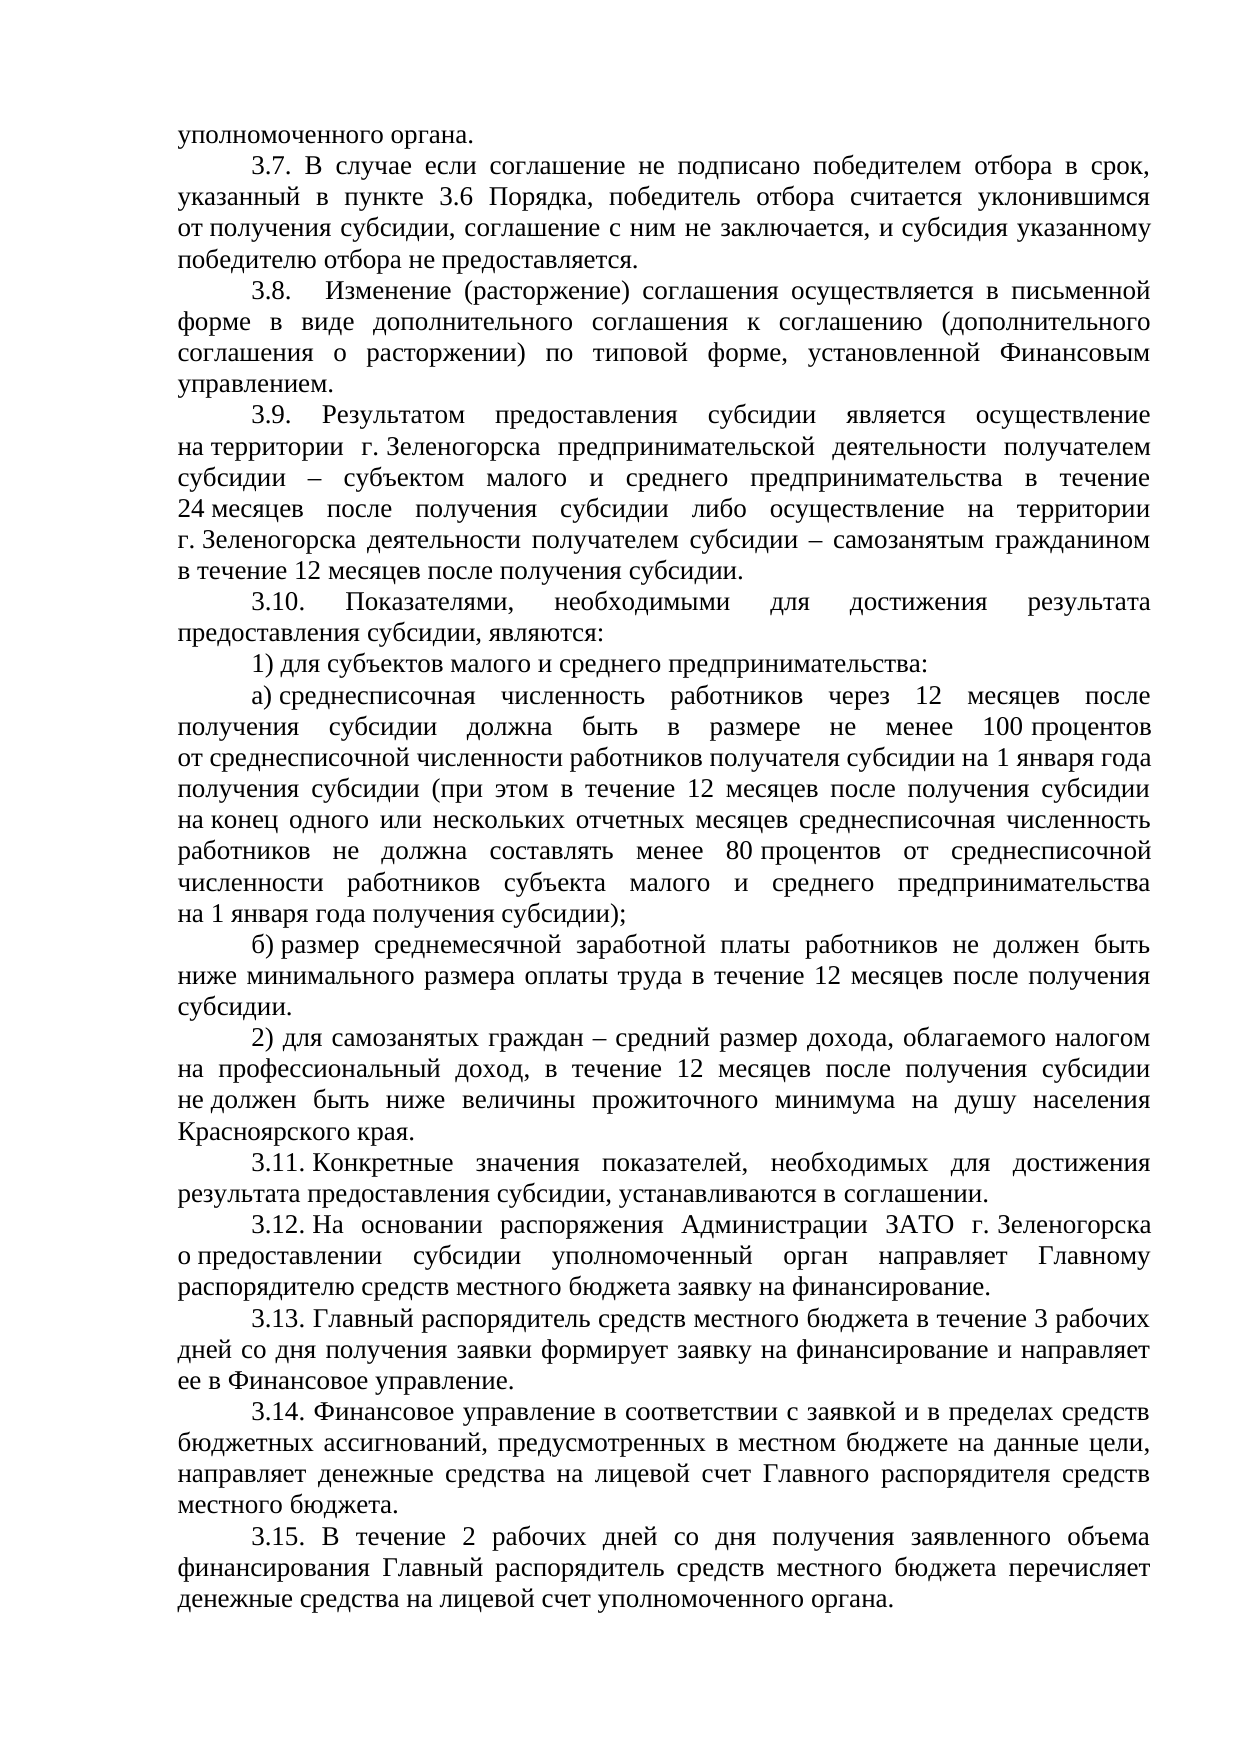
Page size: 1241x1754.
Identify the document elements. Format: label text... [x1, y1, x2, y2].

text 1) для субъектов малого и среднего предпринимательства: [177, 648, 1152, 679]
text 3.8. Изменение (расторжение) соглашения осуществляется в письменной форме в виде дополнительного соглашения к соглашению (дополнительного соглашения о расторжении) по типовой форме, установленной Финансовым управлением. [177, 274, 1152, 398]
text 3.10. Показателями, необходимыми для достижения результата предоставления субсидии, являются: [177, 585, 1152, 648]
text 3.15. В течение 2 рабочих дней со дня получения заявленного объема финансирования Главный распорядитель средств местного бюджета перечисляет денежные средства на лицевой счет уполномоченного органа. [177, 1520, 1152, 1613]
text 3.9. Результатом предоставления субсидии является осуществление на территории г. Зеленогорска предпринимательской деятельности получателем субсидии – субъектом малого и среднего предпринимательства в течение 24 месяцев после получения субсидии либо осуществление на территории г. Зеленогорска деятельности получателем субсидии – самозанятым гражданином в течение 12 месяцев после получения субсидии. [177, 398, 1152, 585]
text 3.11. Конкретные значения показателей, необходимых для достижения результата предоставления субсидии, устанавливаются в соглашении. [177, 1146, 1152, 1208]
text 2) для самозанятых граждан – средний размер дохода, облагаемого налогом на профессиональный доход, в течение 12 месяцев после получения субсидии не должен быть ниже величины прожиточного минимума на душу населения Красноярского края. [177, 1021, 1152, 1146]
text а) среднесписочная численность работников через 12 месяцев после получения субсидии должна быть в размере не менее 100 процентов от среднесписочной численности работников получателя субсидии на 1 января года получения субсидии (при этом в течение 12 месяцев после получения субсидии на конец одного или нескольких отчетных месяцев среднесписочная численность работников не должна составлять менее 80 процентов от среднесписочной численности работников субъекта малого и среднего предпринимательства на 1 января года получения субсидии); [177, 679, 1152, 928]
text 3.7. В случае если соглашение не подписано победителем отбора в срок, указанный в пункте 3.6 Порядка, победитель отбора считается уклонившимся от получения субсидии, соглашение с ним не заключается, и субсидия указанному победителю отбора не предоставляется. [177, 149, 1152, 274]
text 3.14. Финансовое управление в соответствии с заявкой и в пределах средств бюджетных ассигнований, предусмотренных в местном бюджете на данные цели, направляет денежные средства на лицевой счет Главного распорядителя средств местного бюджета. [177, 1395, 1152, 1520]
text 3.12. На основании распоряжения Администрации ЗАТО г. Зеленогорска о предоставлении субсидии уполномоченный орган направляет Главному распорядителю средств местного бюджета заявку на финансирование. [177, 1208, 1152, 1302]
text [177, 118, 1152, 149]
text б) размер среднемесячной заработной платы работников не должен быть ниже минимального размера оплаты труда в течение 12 месяцев после получения субсидии. [177, 928, 1152, 1021]
text 3.13. Главный распорядитель средств местного бюджета в течение 3 рабочих дней со дня получения заявки формирует заявку на финансирование и направляет ее в Финансовое управление. [177, 1302, 1152, 1395]
